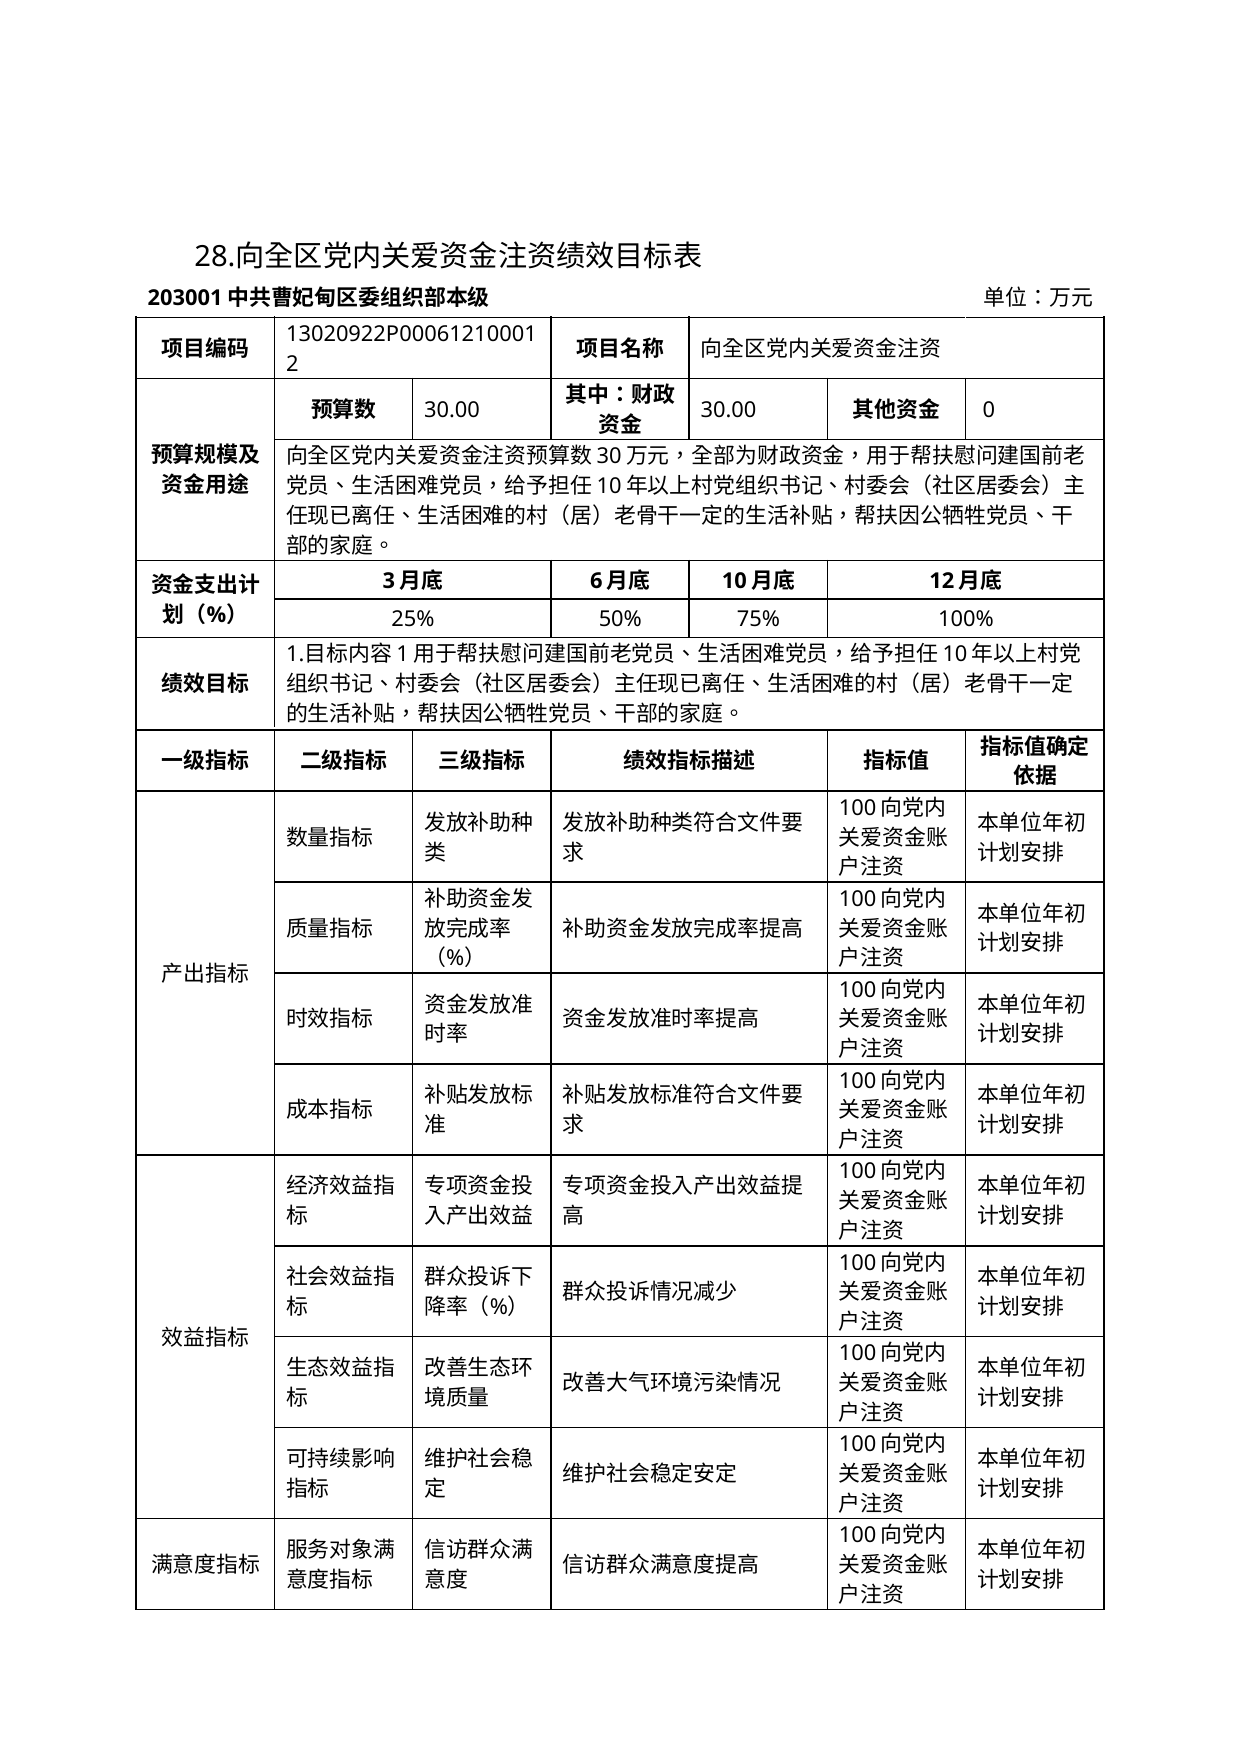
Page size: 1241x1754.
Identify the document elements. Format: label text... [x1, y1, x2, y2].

table_header 绩效指标描述 [552, 731, 827, 790]
table_cell 效益指标 [137, 1156, 274, 1518]
table_cell 100向党内关爱资金账户注资 [828, 1337, 965, 1427]
table_cell 30.00 [690, 379, 827, 439]
table_header 三级指标 [413, 731, 550, 790]
table_cell 预算规模及资金用途 [137, 379, 274, 559]
table_cell 10月底 [690, 561, 827, 598]
table_cell 100向党内关爱资金账户注资 [828, 1156, 965, 1245]
table_cell 向全区党内关爱资金注资 [690, 318, 1103, 378]
table_cell 预算数 [275, 379, 412, 439]
table_cell 13020922P000612100012 [275, 318, 550, 378]
table_cell 资金发放准时率 [413, 974, 550, 1063]
table_cell 时效指标 [275, 974, 412, 1063]
table_header 二级指标 [275, 731, 412, 790]
table_header 指标值确定依据 [966, 731, 1103, 790]
table_header 203001中共曹妃甸区委组织部本级 [137, 277, 965, 316]
table_cell 3月底 [275, 561, 550, 598]
table_cell 资金支出计划（%） [137, 561, 274, 636]
table_cell 本单位年初计划安排 [966, 1156, 1103, 1245]
table_cell 补助资金发放完成率提高 [552, 883, 827, 972]
table_cell 本单位年初计划安排 [966, 1519, 1103, 1609]
table_cell 满意度指标 [137, 1519, 274, 1609]
table_cell 改善生态环境质量 [413, 1337, 550, 1427]
table_cell 100向党内关爱资金账户注资 [828, 1519, 965, 1609]
table_cell 100向党内关爱资金账户注资 [828, 792, 965, 881]
table_cell 群众投诉情况减少 [552, 1247, 827, 1336]
table_cell 资金发放准时率提高 [552, 974, 827, 1063]
table_cell 本单位年初计划安排 [966, 1065, 1103, 1154]
table_cell 产出指标 [137, 792, 274, 1154]
table_cell 专项资金投入产出效益提高 [552, 1156, 827, 1245]
table_cell 补贴发放标准符合文件要求 [552, 1065, 827, 1154]
table_cell 50% [552, 600, 688, 636]
table_cell 群众投诉下降率（%） [413, 1247, 550, 1336]
table_cell 其中：财政 资金 [552, 379, 688, 439]
table_cell 补贴发放标准 [413, 1065, 550, 1154]
table_cell 100向党内关爱资金账户注资 [828, 974, 965, 1063]
table_cell 经济效益指标 [275, 1156, 412, 1245]
table_cell 专项资金投入产出效益 [413, 1156, 550, 1245]
table_cell 发放补助种类 [413, 792, 550, 881]
table_cell 30.00 [413, 379, 550, 439]
table_cell 服务对象满意度指标 [275, 1519, 412, 1609]
table_cell 向全区党内关爱资金注资预算数30万元，全部为财政资金，用于帮扶慰问建国前老党员、生活困难党员，给予担任10年以上村党组织书记、村委会（社区居委会）主任现已离任、生活困难的村（居）老骨干一定的生活补贴，帮扶因公牺牲党员、干部的家庭。 [275, 440, 1103, 559]
table_cell 项目编码 [137, 318, 274, 378]
table_cell 维护社会稳定安定 [552, 1428, 827, 1518]
table_cell 成本指标 [275, 1065, 412, 1154]
table_cell 100% [828, 600, 1103, 636]
table_cell 本单位年初计划安排 [966, 1428, 1103, 1518]
table_cell 100向党内关爱资金账户注资 [828, 1247, 965, 1336]
table_cell 改善大气环境污染情况 [552, 1337, 827, 1427]
table_cell 生态效益指标 [275, 1337, 412, 1427]
table_cell 100向党内关爱资金账户注资 [828, 1428, 965, 1518]
table_cell 本单位年初计划安排 [966, 883, 1103, 972]
table_cell 0 [966, 379, 1103, 439]
table_cell 25% [275, 600, 550, 636]
table_cell 质量指标 [275, 883, 412, 972]
table_cell 本单位年初计划安排 [966, 974, 1103, 1063]
table_cell 其他资金 [828, 379, 965, 439]
table_cell 数量指标 [275, 792, 412, 881]
table_cell 6月底 [552, 561, 688, 598]
table_cell 本单位年初计划安排 [966, 792, 1103, 881]
table_cell 本单位年初计划安排 [966, 1337, 1103, 1427]
table_cell 1.目标内容1用于帮扶慰问建国前老党员、生活困难党员，给予担任10年以上村党组织书记、村委会（社区居委会）主任现已离任、生活困难的村（居）老骨干一定的生活补贴，帮扶因公牺牲党员、干部的家庭。 [275, 638, 1103, 727]
table_cell 100向党内关爱资金账户注资 [828, 883, 965, 972]
table_cell 12月底 [828, 561, 1103, 598]
table_cell 维护社会稳定 [413, 1428, 550, 1518]
table_cell 社会效益指标 [275, 1247, 412, 1336]
table_cell 项目名称 [552, 318, 688, 378]
table_cell 可持续影响指标 [275, 1428, 412, 1518]
table_cell 补助资金发放完成率（%） [413, 883, 550, 972]
table_cell 信访群众满意度提高 [552, 1519, 827, 1609]
table_cell 信访群众满意度 [413, 1519, 550, 1609]
text 28.向全区党内关爱资金注资绩效目标表 [136, 235, 1104, 275]
table_cell 绩效目标 [137, 638, 274, 727]
table_cell 本单位年初计划安排 [966, 1247, 1103, 1336]
table_cell 发放补助种类符合文件要求 [552, 792, 827, 881]
table_header 一级指标 [137, 731, 274, 790]
table_cell 100向党内关爱资金账户注资 [828, 1065, 965, 1154]
table_header 单位：万元 [966, 277, 1103, 316]
table_header 指标值 [828, 731, 965, 790]
table_cell 75% [690, 600, 827, 636]
